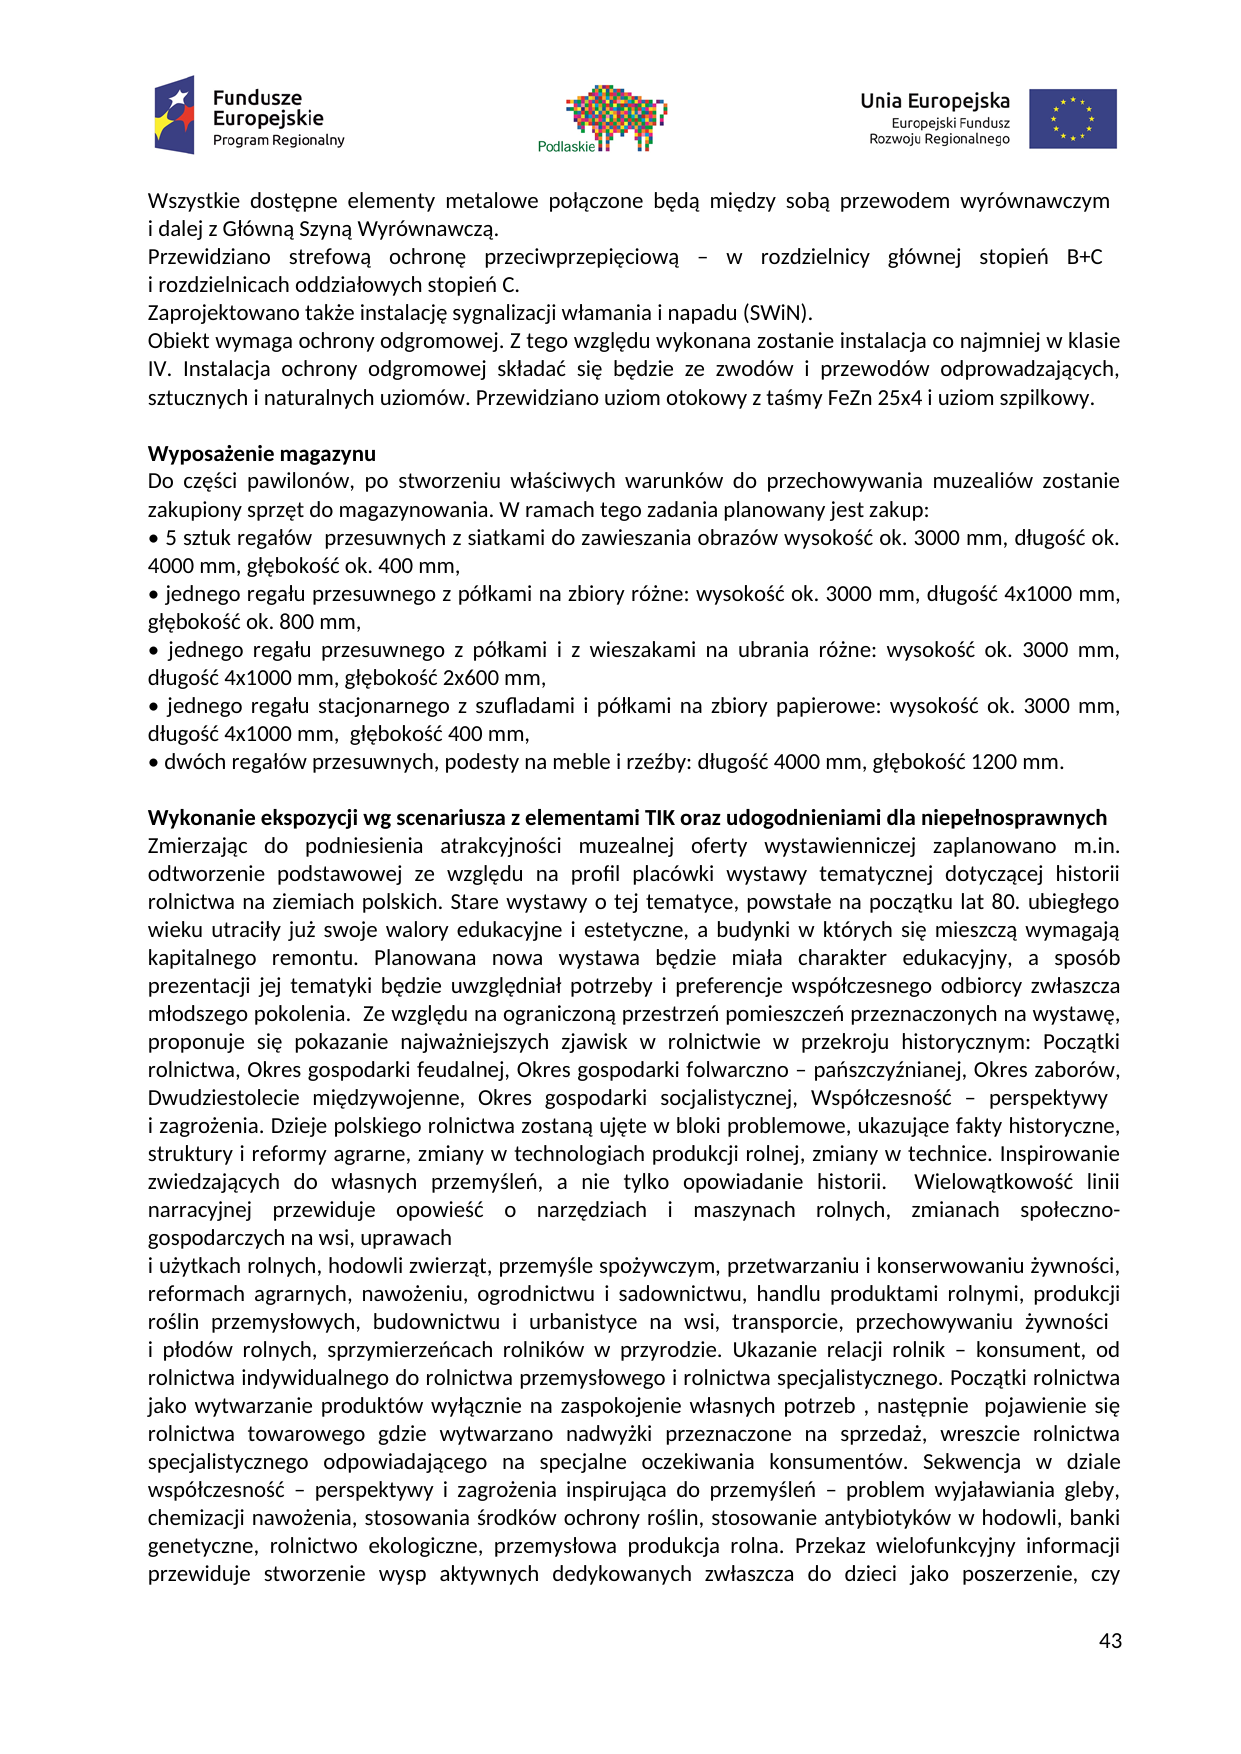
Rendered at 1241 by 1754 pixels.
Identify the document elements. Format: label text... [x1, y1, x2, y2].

text Wyposażenie magazynu [148, 439, 1122, 467]
text • jednego regału przesuwnego z półkami i z wieszakami na ubrania różne: wysokość ok. 3000 mm, długość 4x1000 mm, głębokość 2x600 mm, [148, 635, 1122, 691]
text Obiekt wymaga ochrony odgromowej. Z tego względu wykonana zostanie instalacja co najmniej w klasie IV. Instalacja ochrony odgromowej składać się będzie ze zwodów i przewodów odprowadzających, sztucznych i naturalnych uziomów. Przewidziano uziom otokowy z taśmy FeZn 25x4 i uziom szpilkowy. [148, 327, 1122, 411]
text • jednego regału przesuwnego z półkami na zbiory różne: wysokość ok. 3000 mm, długość 4x1000 mm, głębokość ok. 800 mm, [148, 579, 1122, 635]
text Przewidziano strefową ochronę przeciwprzepięciową – w rozdzielnicy głównej stopień B+C i rozdzielnicach oddziałowych stopień C. [148, 242, 1122, 298]
picture [147, 73, 1123, 161]
text • jednego regału stacjonarnego z szufladami i półkami na zbiory papierowe: wysokość ok. 3000 mm, długość 4x1000 mm, głębokość 400 mm, [148, 691, 1122, 747]
text Wszystkie dostępne elementy metalowe połączone będą między sobą przewodem wyrównawczym i dalej z Główną Szyną Wyrównawczą. [148, 186, 1122, 242]
text Wykonanie ekspozycji wg scenariusza z elementami TIK oraz udogodnieniami dla niepełnosprawnych [148, 803, 1122, 831]
text Zmierzając do podniesienia atrakcyjności muzealnej oferty wystawienniczej zaplanowano m.in. odtworzenie podstawowej ze względu na profil placówki wystawy tematycznej dotyczącej historii rolnictwa na ziemiach polskich. Stare wystawy o tej tematyce, powstałe na początku lat 80. ubiegłego wieku utraciły już swoje walory edukacyjne i estetyczne, a budynki w których się mieszczą wymagają kapitalnego remontu. Planowana nowa wystawa będzie miała charakter edukacyjny, a sposób prezentacji jej tematyki będzie uwzględniał potrzeby i preferencje współczesnego odbiorcy zwłaszcza młodszego pokolenia. Ze względu na ograniczoną przestrzeń pomieszczeń przeznaczonych na wystawę, proponuje się pokazanie najważniejszych zjawisk w rolnictwie w przekroju historycznym: Początki rolnictwa, Okres gospodarki feudalnej, Okres gospodarki folwarczno – pańszczyźnianej, Okres zaborów, Dwudziestolecie międzywojenne, Okres gospodarki socjalistycznej, Współczesność – perspektywy i zagrożenia. Dzieje polskiego rolnictwa zostaną ujęte w bloki problemowe, ukazujące fakty historyczne, struktury i reformy agrarne, zmiany w technologiach produkcji rolnej, zmiany w technice. Inspirowanie zwiedzających do własnych przemyśleń, a nie tylko opowiadanie historii. Wielowątkowość linii narracyjnej przewiduje opowieść o narzędziach i maszynach rolnych, zmianach społeczno- gospodarczych na wsi, uprawach [148, 831, 1122, 1251]
text • dwóch regałów przesuwnych, podesty na meble i rzeźby: długość 4000 mm, głębokość 1200 mm. [148, 747, 1122, 775]
text Do części pawilonów, po stworzeniu właściwych warunków do przechowywania muzealiów zostanie zakupiony sprzęt do magazynowania. W ramach tego zadania planowany jest zakup: [148, 467, 1122, 523]
text Zaprojektowano także instalację sygnalizacji włamania i napadu (SWiN). [148, 298, 1122, 327]
text • 5 sztuk regałów przesuwnych z siatkami do zawieszania obrazów wysokość ok. 3000 mm, długość ok. 4000 mm, głębokość ok. 400 mm, [148, 523, 1122, 579]
